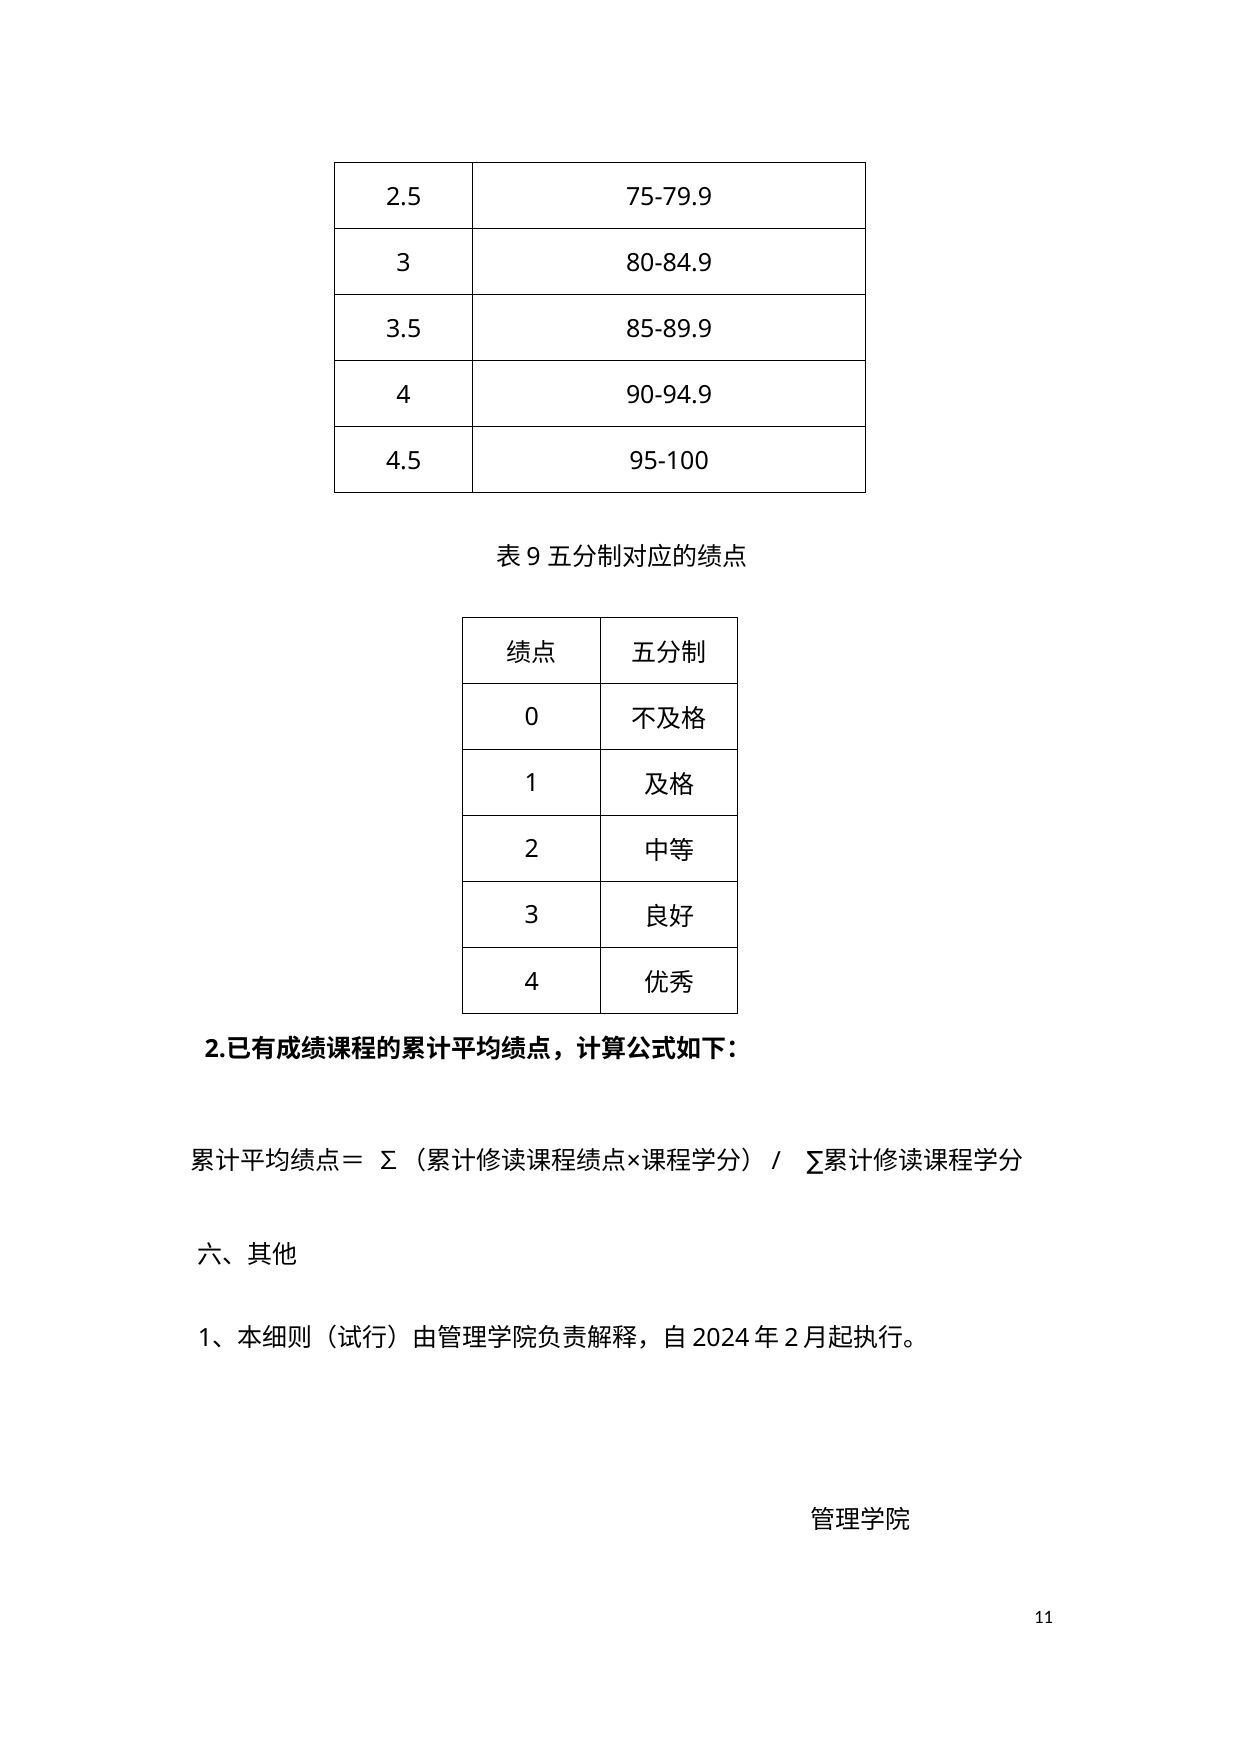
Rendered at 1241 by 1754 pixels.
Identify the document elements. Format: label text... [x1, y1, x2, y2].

table_cell 3.5 [335, 295, 472, 360]
table_cell 85-89.9 [473, 295, 865, 360]
table_cell 95-100 [473, 427, 865, 492]
table_cell 中等 [601, 816, 737, 881]
text 管理学院 [148, 1486, 1053, 1551]
table_cell 80-84.9 [473, 229, 865, 294]
table_cell 及格 [601, 750, 737, 815]
table_header 五分制 [601, 618, 737, 683]
table_cell 4 [463, 948, 600, 1013]
table_cell 良好 [601, 882, 737, 947]
table_cell 4.5 [335, 427, 472, 492]
table_cell 2 [463, 816, 600, 881]
text 六、其他 [148, 1220, 1053, 1285]
table_cell 0 [463, 684, 600, 749]
table_cell 2.5 [335, 163, 472, 228]
table_cell 1 [463, 750, 600, 815]
table_cell 75-79.9 [473, 163, 865, 228]
table_cell 90-94.9 [473, 361, 865, 426]
text 1、本细则（试行）由管理学院负责解释，自2024年2月起执行。 [148, 1303, 1053, 1368]
table_cell 3 [463, 882, 600, 947]
table_cell 4 [335, 361, 472, 426]
table_header 绩点 [463, 618, 600, 683]
table_cell 不及格 [601, 684, 737, 749]
list 表9 五分制对应的绩点 [190, 522, 1053, 587]
text 2.已有成绩课程的累计平均绩点，计算公式如下： [148, 1014, 1053, 1079]
text 累计平均绩点＝ ∑（累计修读课程绩点×课程学分） / ∑累计修读课程学分 [148, 1126, 1053, 1191]
table_cell 3 [335, 229, 472, 294]
table_cell 优秀 [601, 948, 737, 1013]
